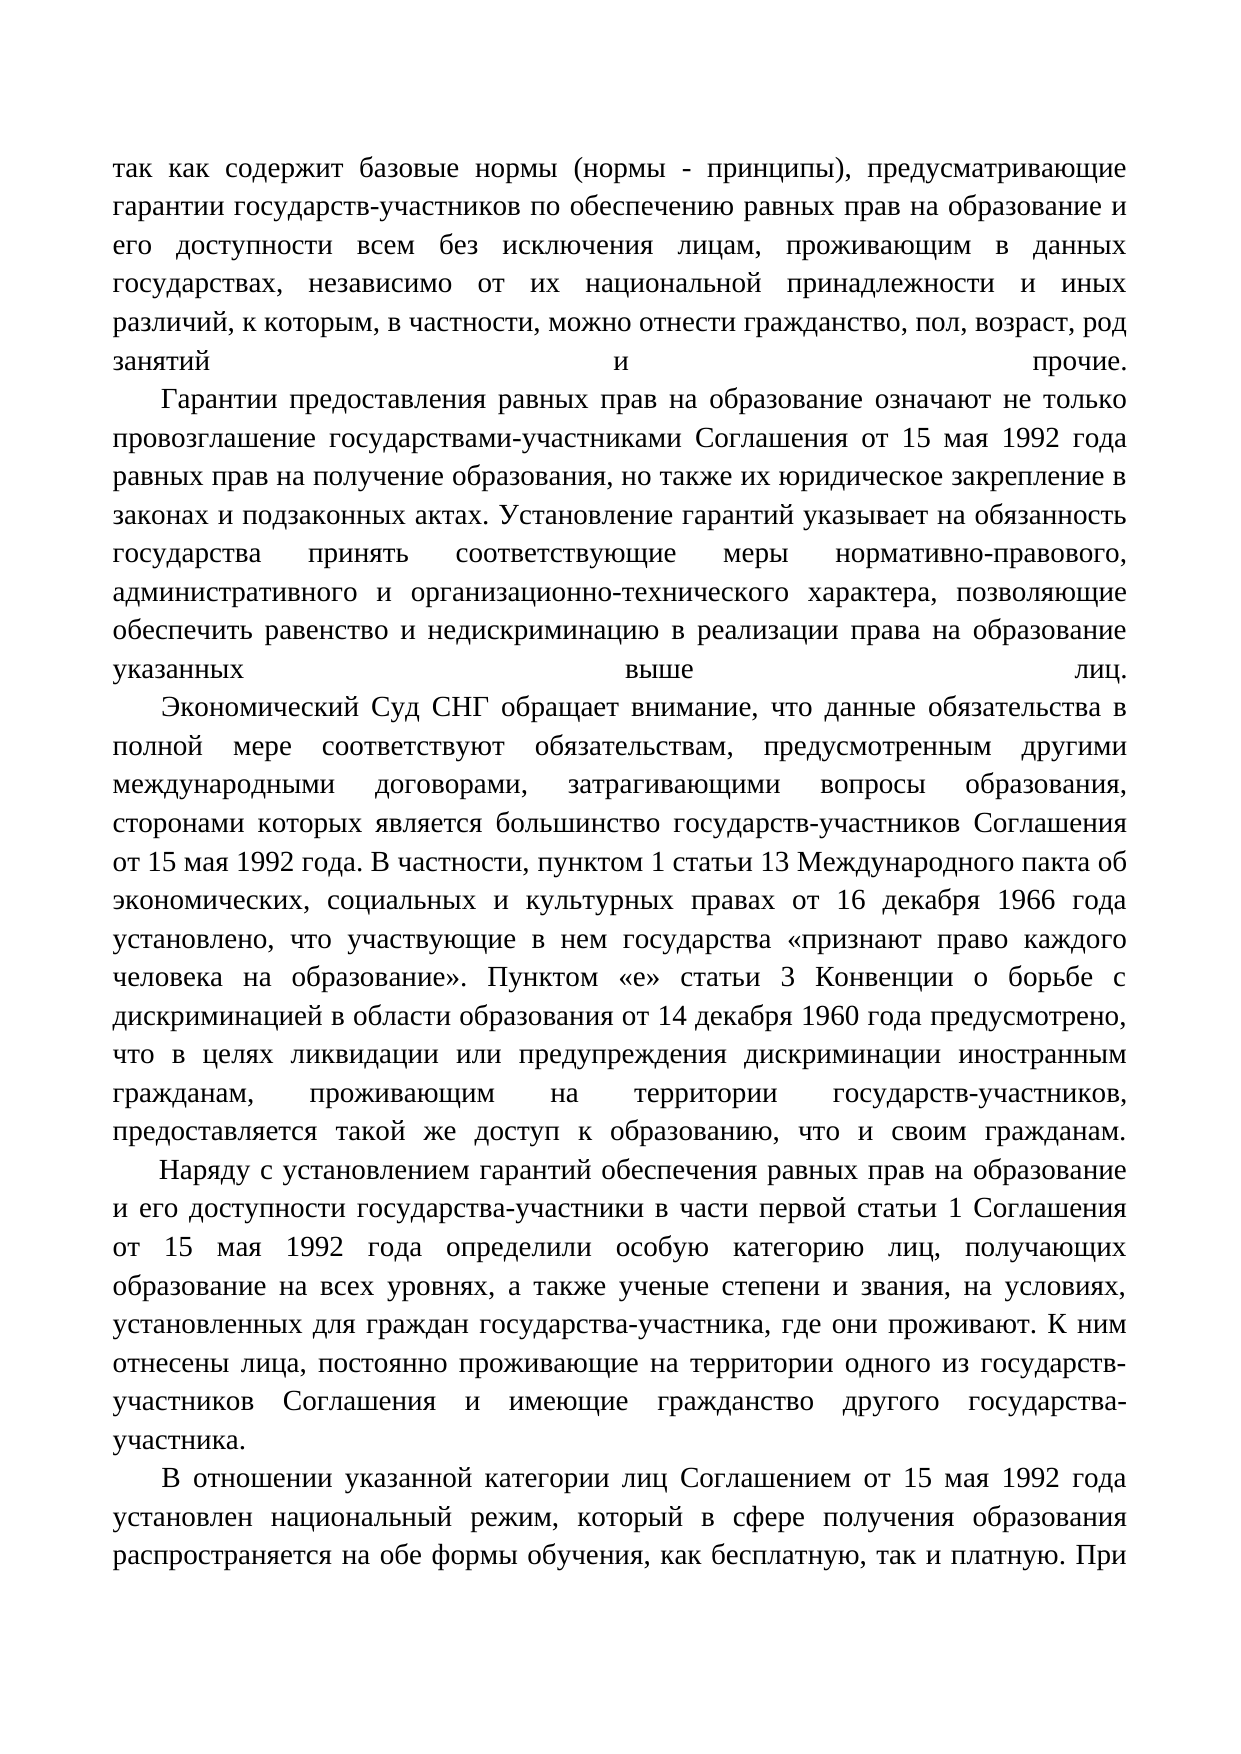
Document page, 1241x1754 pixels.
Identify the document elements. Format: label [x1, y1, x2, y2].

text [112, 150, 1128, 1571]
